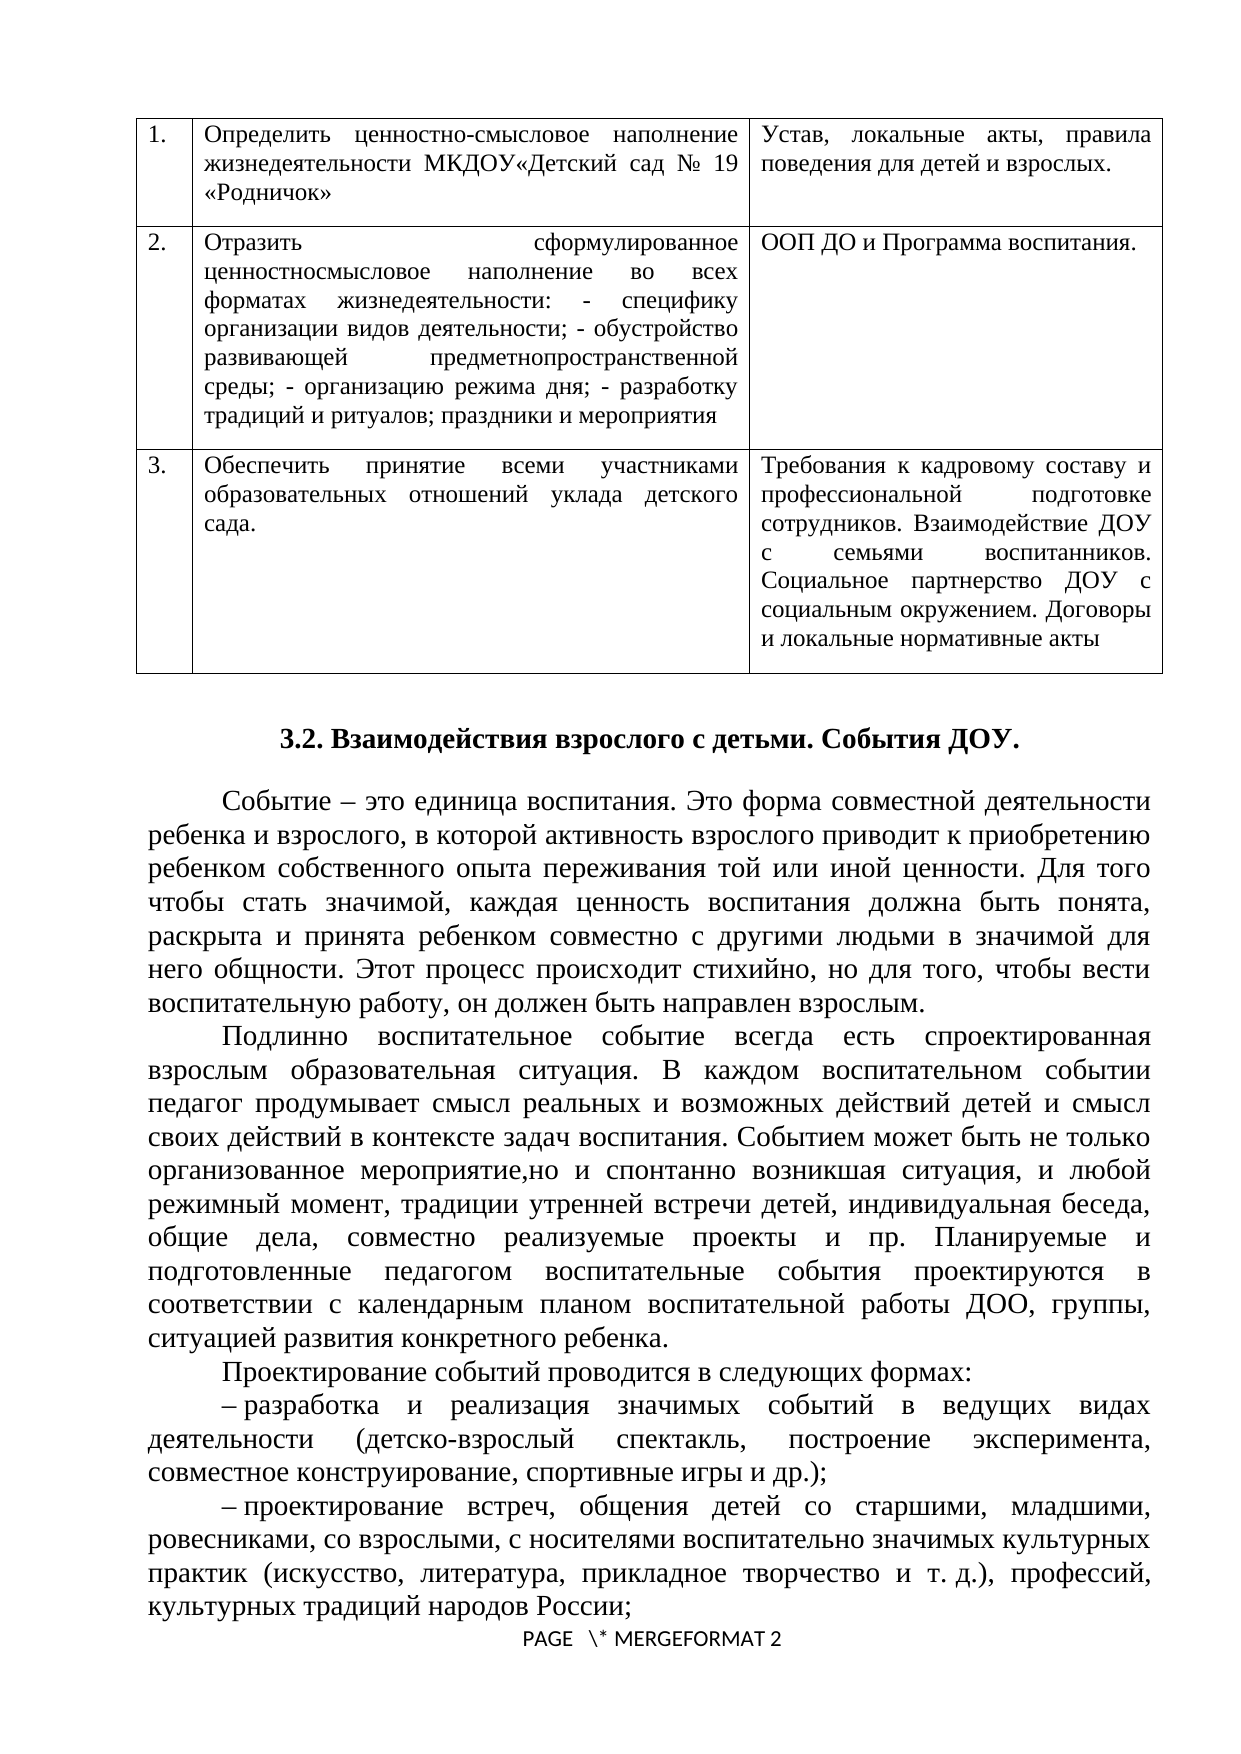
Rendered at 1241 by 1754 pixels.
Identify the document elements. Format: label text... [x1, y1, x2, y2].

table_cell Требования к кадровому составу и профессиональной подготовке сотрудников. Взаимодействие ДОУ с семьями воспитанников. Социальное партнерство ДОУ с социальным окружением. Договоры и локальные нормативные акты [750, 450, 1162, 672]
table_cell 2. [137, 227, 192, 449]
table_cell Устав, локальные акты, правила поведения для детей и взрослых. [750, 119, 1162, 226]
text Проектирование событий проводится в следующих формах: [148, 1354, 1152, 1387]
text Событие – это единица воспитания. Это форма совместной деятельности ребенка и взрослого, в которой активность взрослого приводит к приобретению ребенком собственного опыта переживания той или иной ценности. Для того чтобы стать значимой, каждая ценность воспитания должна быть понята, раскрыта и принята ребенком совместно с другими людьми в значимой для него общности. Этот процесс происходит стихийно, но для того, чтобы вести воспитательную работу, он должен быть направлен взрослым. [148, 783, 1152, 1018]
table_cell Определить ценностно-смысловое наполнение жизнедеятельности МКДОУ«Детский сад № 19 «Родничок» [193, 119, 749, 226]
text – разработка и реализация значимых событий в ведущих видах деятельности (детско-взрослый спектакль, построение эксперимента, совместное конструирование, спортивные игры и др.); [148, 1387, 1152, 1488]
text Подлинно воспитательное событие всегда есть спроектированная взрослым образовательная ситуация. В каждом воспитательном событии педагог продумывает смысл реальных и возможных действий детей и смысл своих действий в контексте задач воспитания. Событием может быть не только организованное мероприятие,но и спонтанно возникшая ситуация, и любой режимный момент, традиции утренней встречи детей, индивидуальная беседа, общие дела, совместно реализуемые проекты и пр. Планируемые и подготовленные педагогом воспитательные события проектируются в соответствии с календарным планом воспитательной работы ДОО, группы, ситуацией развития конкретного ребенка. [148, 1018, 1152, 1354]
table_cell Обеспечить принятие всеми участниками образовательных отношений уклада детского сада. [193, 450, 749, 672]
text – проектирование встреч, общения детей со старшими, младшими, ровесниками, со взрослыми, с носителями воспитательно значимых культурных практик (искусство, литература, прикладное творчество и т. д.), профессий, культурных традиций народов России; [148, 1488, 1152, 1622]
table_cell 1. [137, 119, 192, 226]
text 3.2. Взаимодействия взрослого с детьми. События ДОУ. [148, 721, 1152, 754]
table_cell Отразить сформулированное ценностносмысловое наполнение во всех форматах жизнедеятельности: - специфику организации видов деятельности; - обустройство развивающей предметнопространственной среды; - организацию режима дня; - разработку традиций и ритуалов; праздники и мероприятия [193, 227, 749, 449]
table_cell 3. [137, 450, 192, 672]
table_cell ООП ДО и Программа воспитания. [750, 227, 1162, 449]
